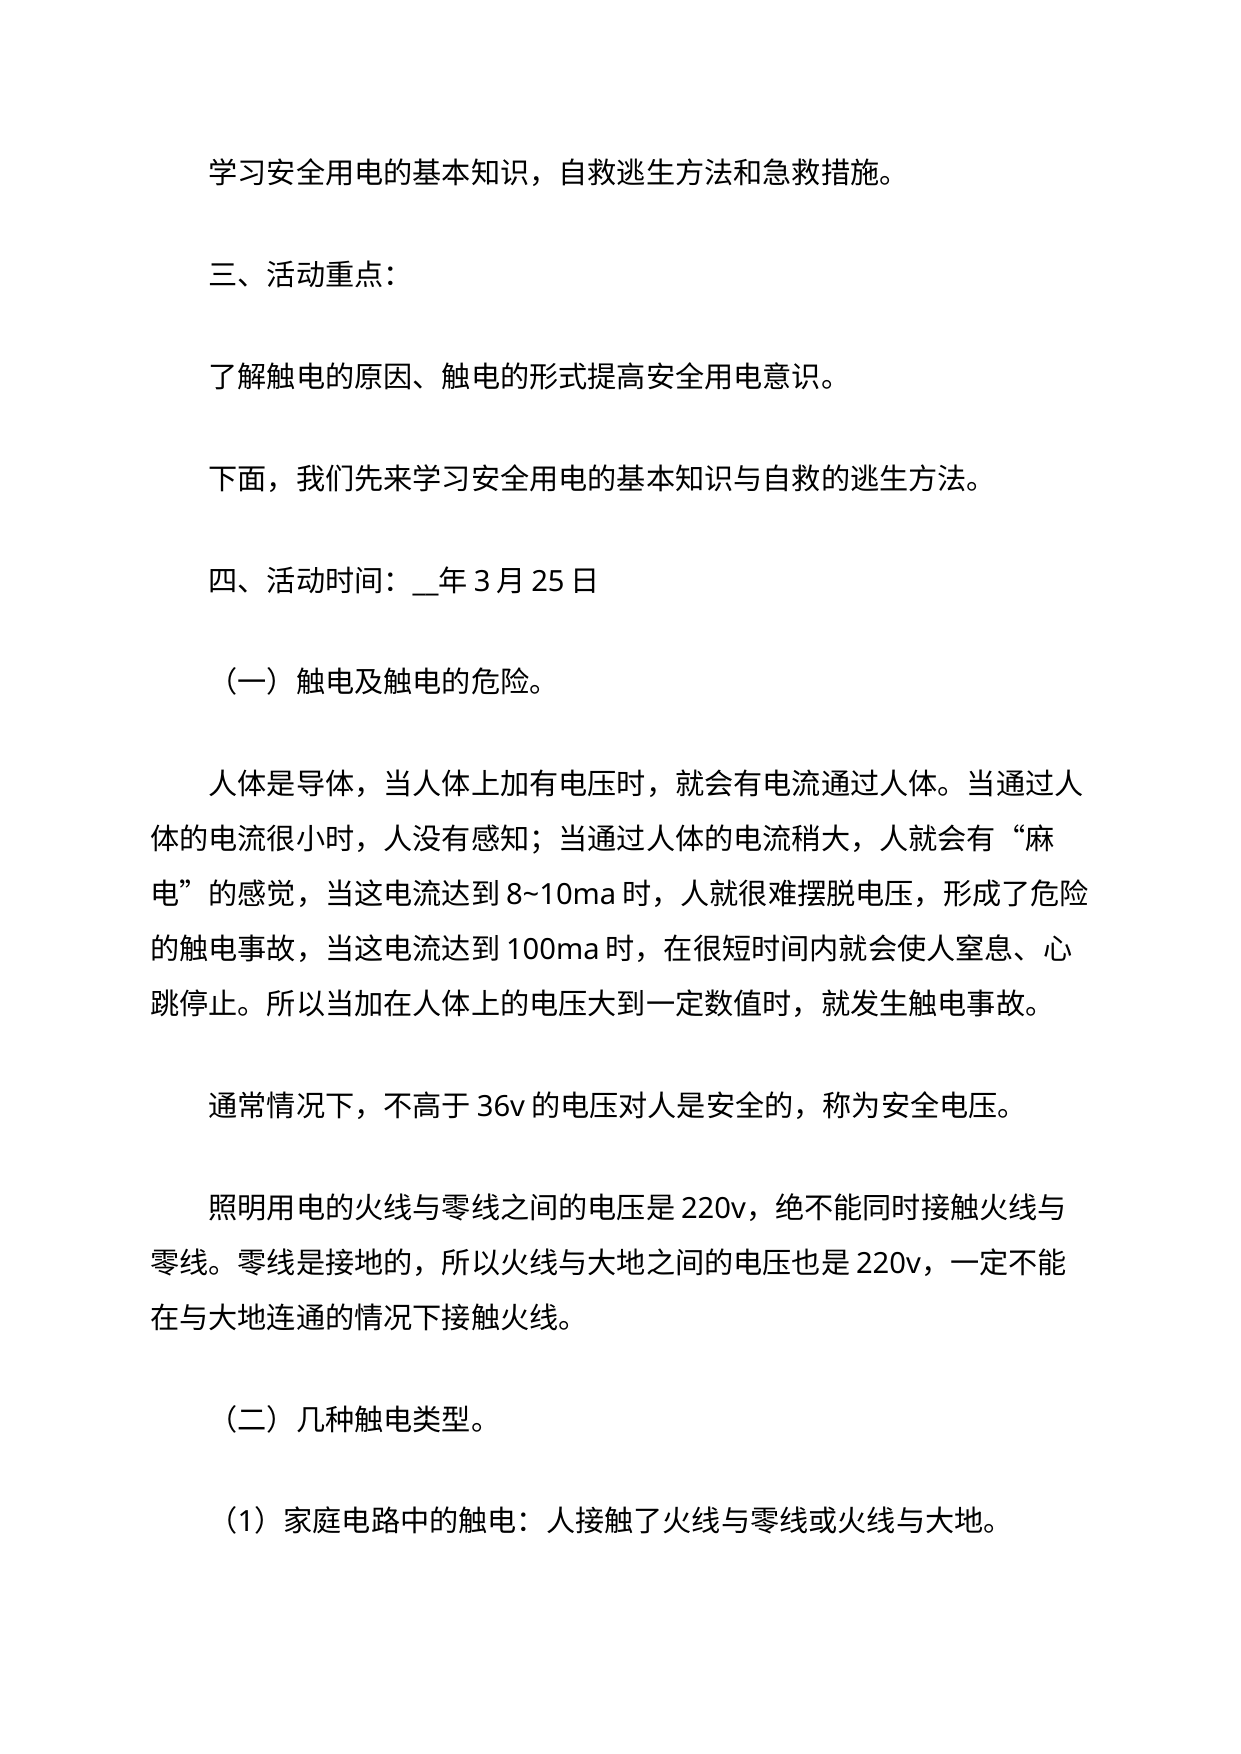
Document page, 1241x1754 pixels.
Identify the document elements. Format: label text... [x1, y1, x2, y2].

text 通常情况下，不高于36v的电压对人是安全的，称为安全电压。 [150, 1082, 1090, 1125]
text （1）家庭电路中的触电：人接触了火线与零线或火线与大地。 [150, 1498, 1090, 1540]
text （一）触电及触电的危险。 [150, 659, 1090, 701]
text 四、活动时间：__年3月25日 [150, 557, 1090, 599]
text 学习安全用电的基本知识，自救逃生方法和急救措施。 [150, 150, 1090, 192]
text 人体是导体，当人体上加有电压时，就会有电流通过人体。当通过人体的电流很小时，人没有感知；当通过人体的电流稍大，人就会有“麻电”的感觉，当这电流达到8~10ma时，人就很难摆脱电压，形成了危险的触电事故，当这电流达到100ma时，在很短时间内就会使人窒息、心跳停止。所以当加在人体上的电压大到一定数值时，就发生触电事故。 [150, 761, 1090, 1023]
text 了解触电的原因、触电的形式提高安全用电意识。 [150, 353, 1090, 396]
text 下面，我们先来学习安全用电的基本知识与自救的逃生方法。 [150, 455, 1090, 498]
text 照明用电的火线与零线之间的电压是220v，绝不能同时接触火线与零线。零线是接地的，所以火线与大地之间的电压也是220v，一定不能在与大地连通的情况下接触火线。 [150, 1184, 1090, 1337]
text （二）几种触电类型。 [150, 1396, 1090, 1438]
text 三、活动重点： [150, 252, 1090, 294]
